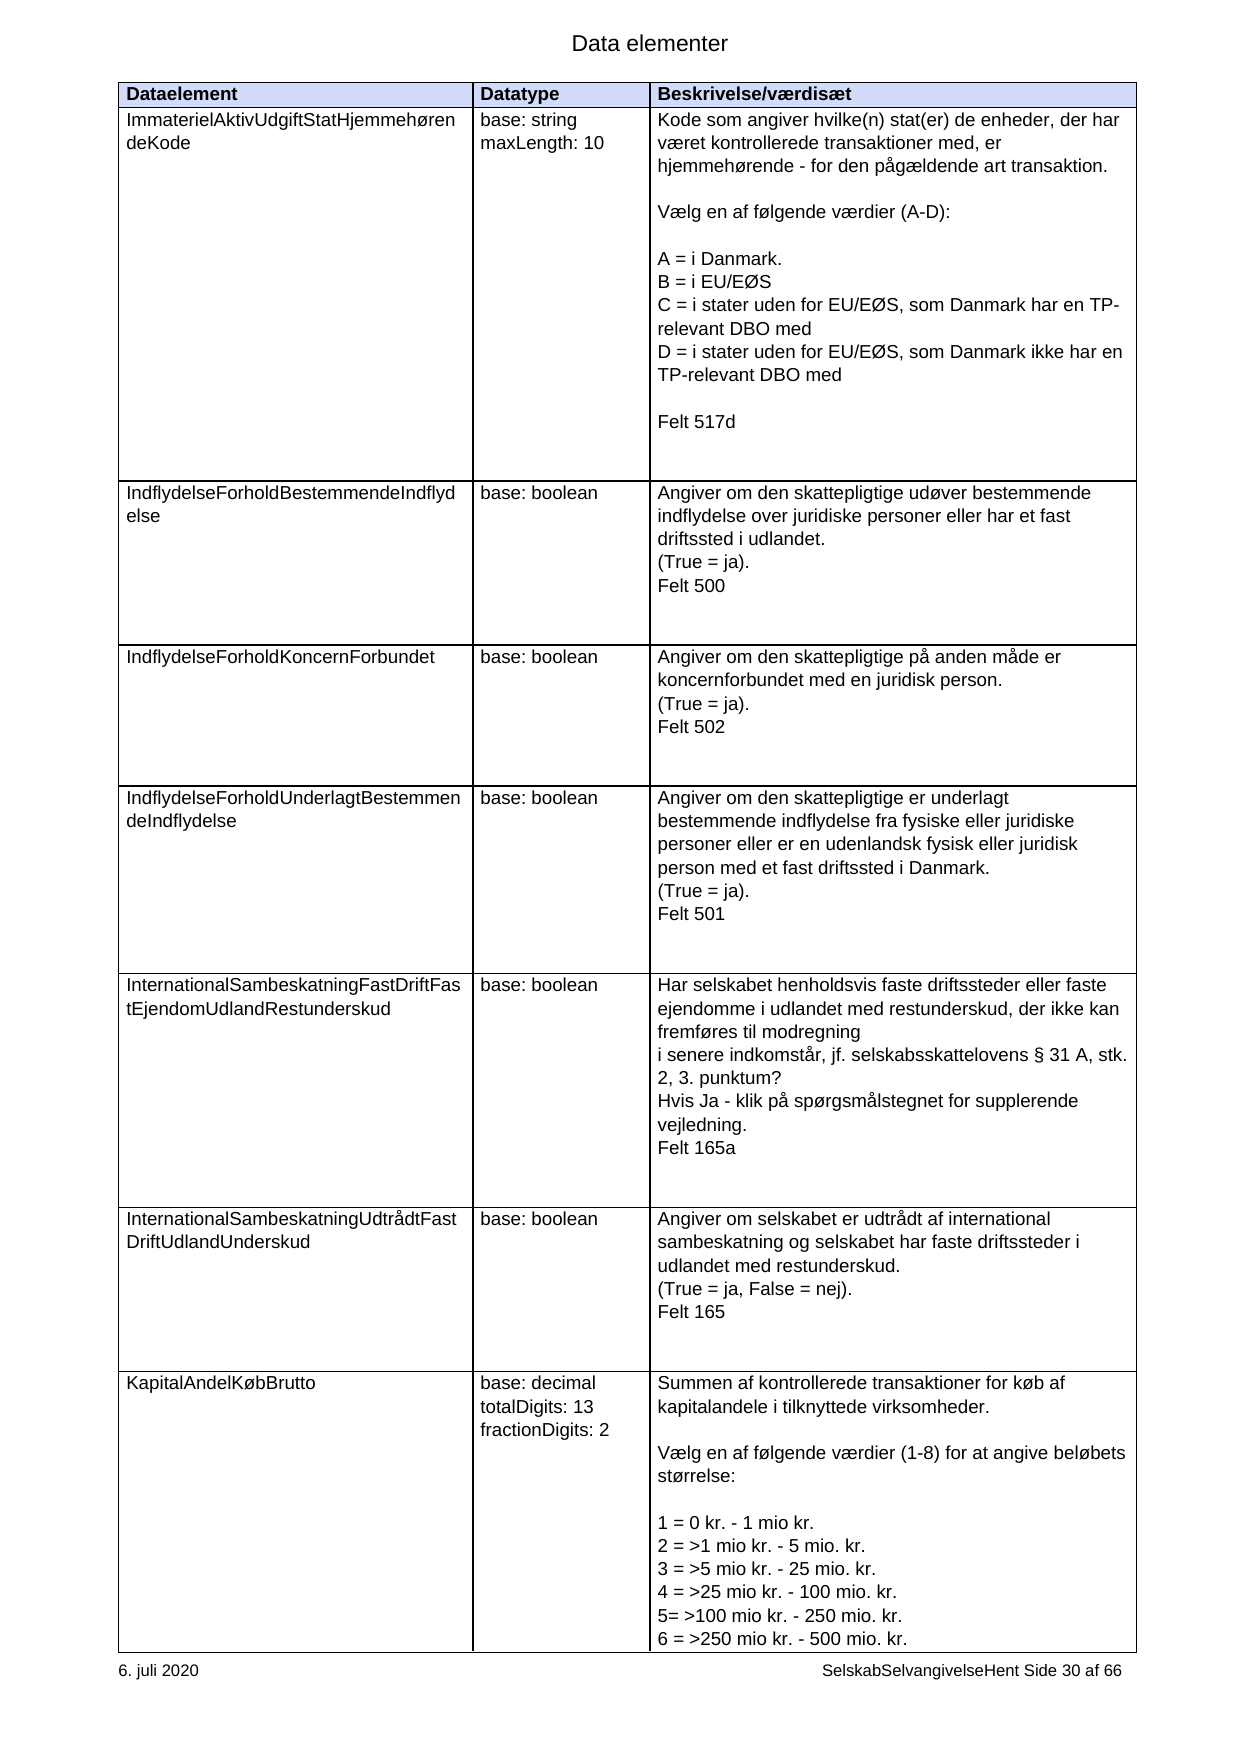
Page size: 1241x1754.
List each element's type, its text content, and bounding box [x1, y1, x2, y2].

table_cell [651, 1372, 1136, 1651]
table_cell IndflydelseForholdKoncernForbundet [119, 646, 472, 785]
table_header Beskrivelse/værdisæt [651, 83, 1136, 107]
table_cell ImmaterielAktivUdgiftStatHjemmehørendeKode [119, 108, 472, 480]
table_cell Kode som angiver hvilke(n) stat(er) de enheder, der har været kontrollerede transaktioner med, er hjemmehørende - for den pågældende art transaktion. Vælg en af følgende værdier (A-D): A = i Danmark. B = i EU/EØS C = i stater uden for EU/EØS, som Danmark har en TP-relevant DBO med D = i stater uden for EU/EØS, som Danmark ikke har en TP-relevant DBO med Felt 517d [651, 108, 1136, 480]
table_cell base: boolean [474, 787, 649, 973]
table_cell InternationalSambeskatningFastDriftFastEjendomUdlandRestunderskud [119, 974, 472, 1206]
table_cell base: boolean [474, 1208, 649, 1371]
table_cell Angiver om selskabet er udtrådt af international sambeskatning og selskabet har faste driftssteder i udlandet med restunderskud. (True = ja, False = nej). Felt 165 [651, 1208, 1136, 1371]
table_cell Angiver om den skattepligtige udøver bestemmende indflydelse over juridiske personer eller har et fast driftssted i udlandet. (True = ja). Felt 500 [651, 482, 1136, 644]
table_cell base: boolean [474, 974, 649, 1206]
table_cell IndflydelseForholdBestemmendeIndflydelse [119, 482, 472, 644]
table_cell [119, 1372, 472, 1651]
table_cell Har selskabet henholdsvis faste driftssteder eller faste ejendomme i udlandet med restunderskud, der ikke kan fremføres til modregning i senere indkomstår, jf. selskabsskattelovens § 31 A, stk. 2, 3. punktum? Hvis Ja - klik på spørgsmålstegnet for supplerende vejledning. Felt 165a [651, 974, 1136, 1206]
table_cell InternationalSambeskatningUdtrådtFastDriftUdlandUnderskud [119, 1208, 472, 1371]
table_cell base: boolean [474, 482, 649, 644]
table_cell base: boolean [474, 646, 649, 785]
table_header Dataelement [119, 83, 472, 107]
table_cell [474, 1372, 649, 1651]
table_cell Angiver om den skattepligtige er underlagt bestemmende indflydelse fra fysiske eller juridiske personer eller er en udenlandsk fysisk eller juridisk person med et fast driftssted i Danmark. (True = ja). Felt 501 [651, 787, 1136, 973]
table_header Datatype [474, 83, 649, 107]
table_cell IndflydelseForholdUnderlagtBestemmendeIndflydelse [119, 787, 472, 973]
table_cell base: string maxLength: 10 [474, 108, 649, 480]
table_cell Angiver om den skattepligtige på anden måde er koncernforbundet med en juridisk person. (True = ja). Felt 502 [651, 646, 1136, 785]
